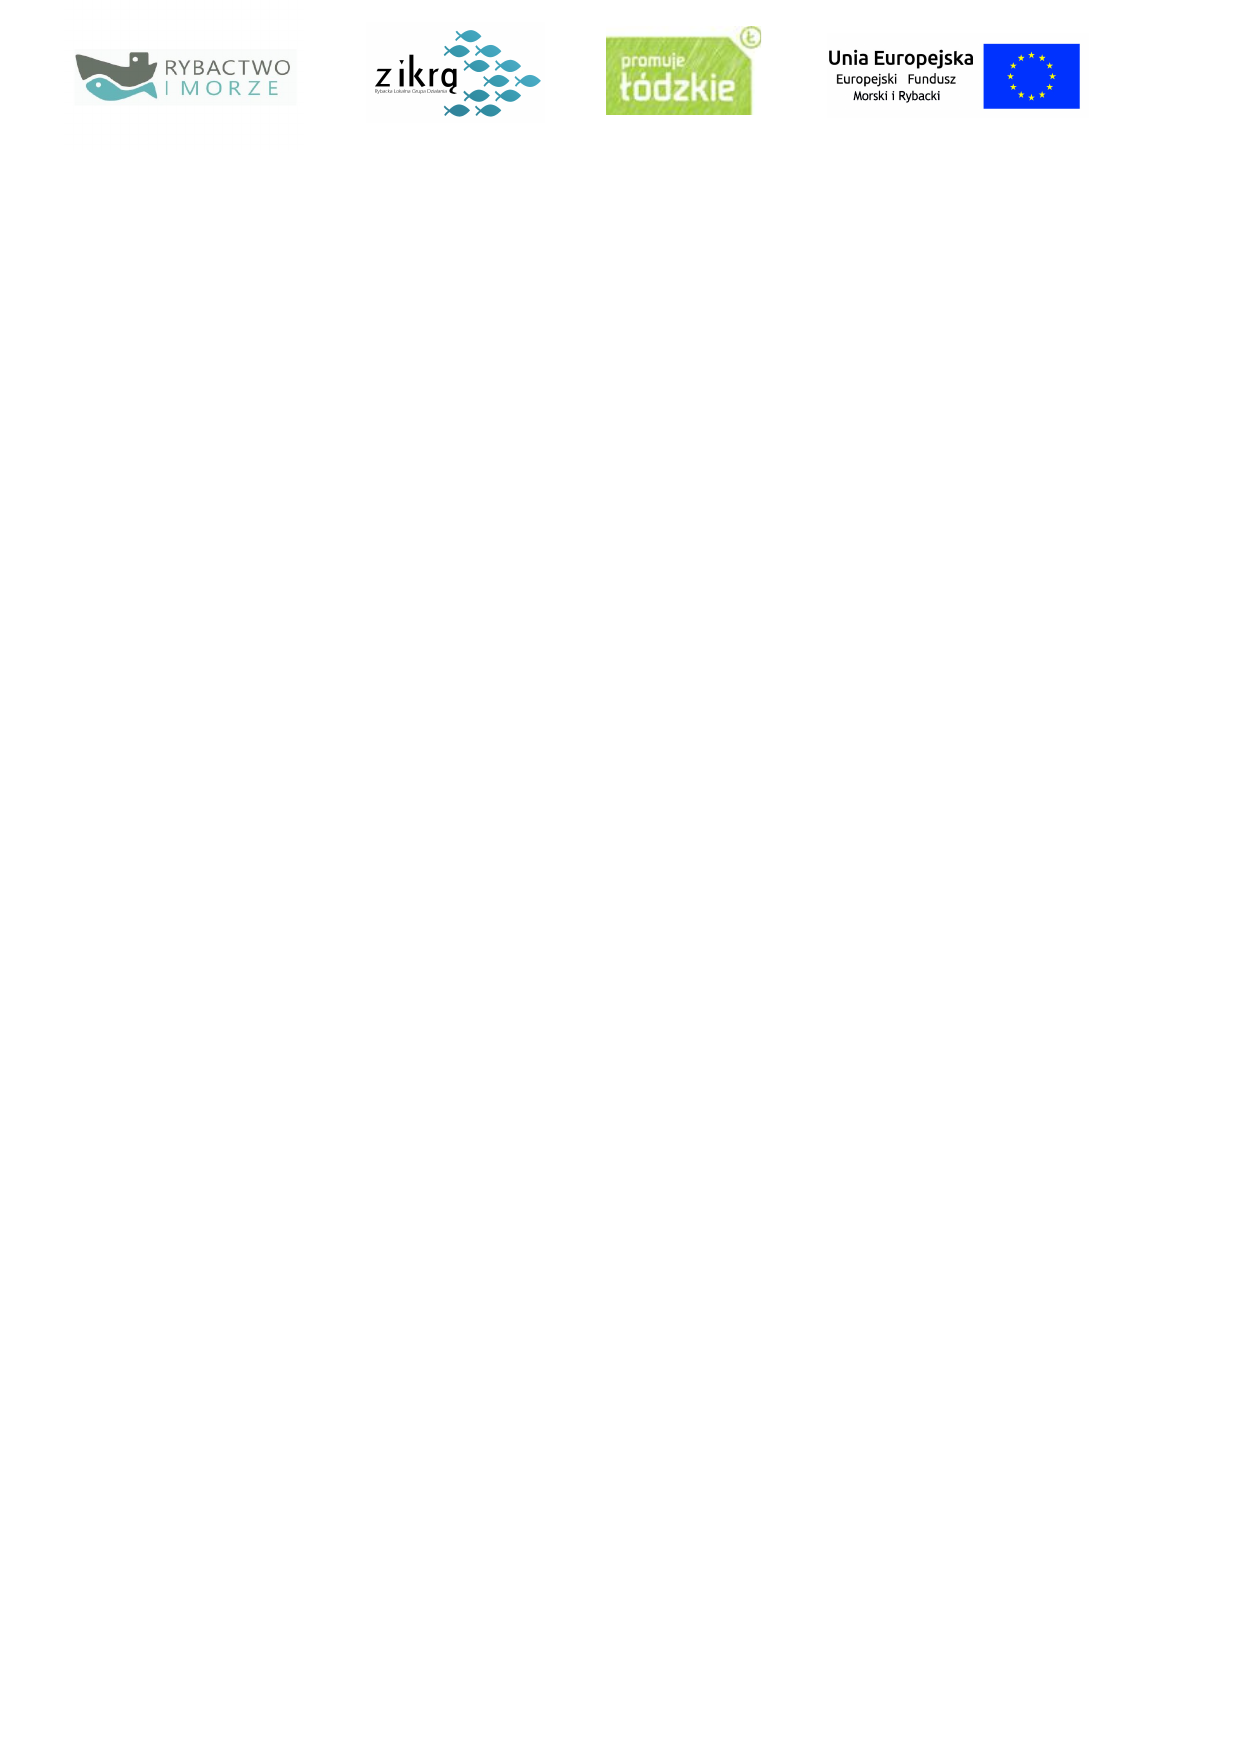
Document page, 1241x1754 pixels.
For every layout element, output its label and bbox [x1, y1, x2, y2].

picture [366, 22, 545, 123]
picture [827, 33, 1089, 118]
picture [604, 26, 760, 114]
picture [64, 0, 305, 151]
